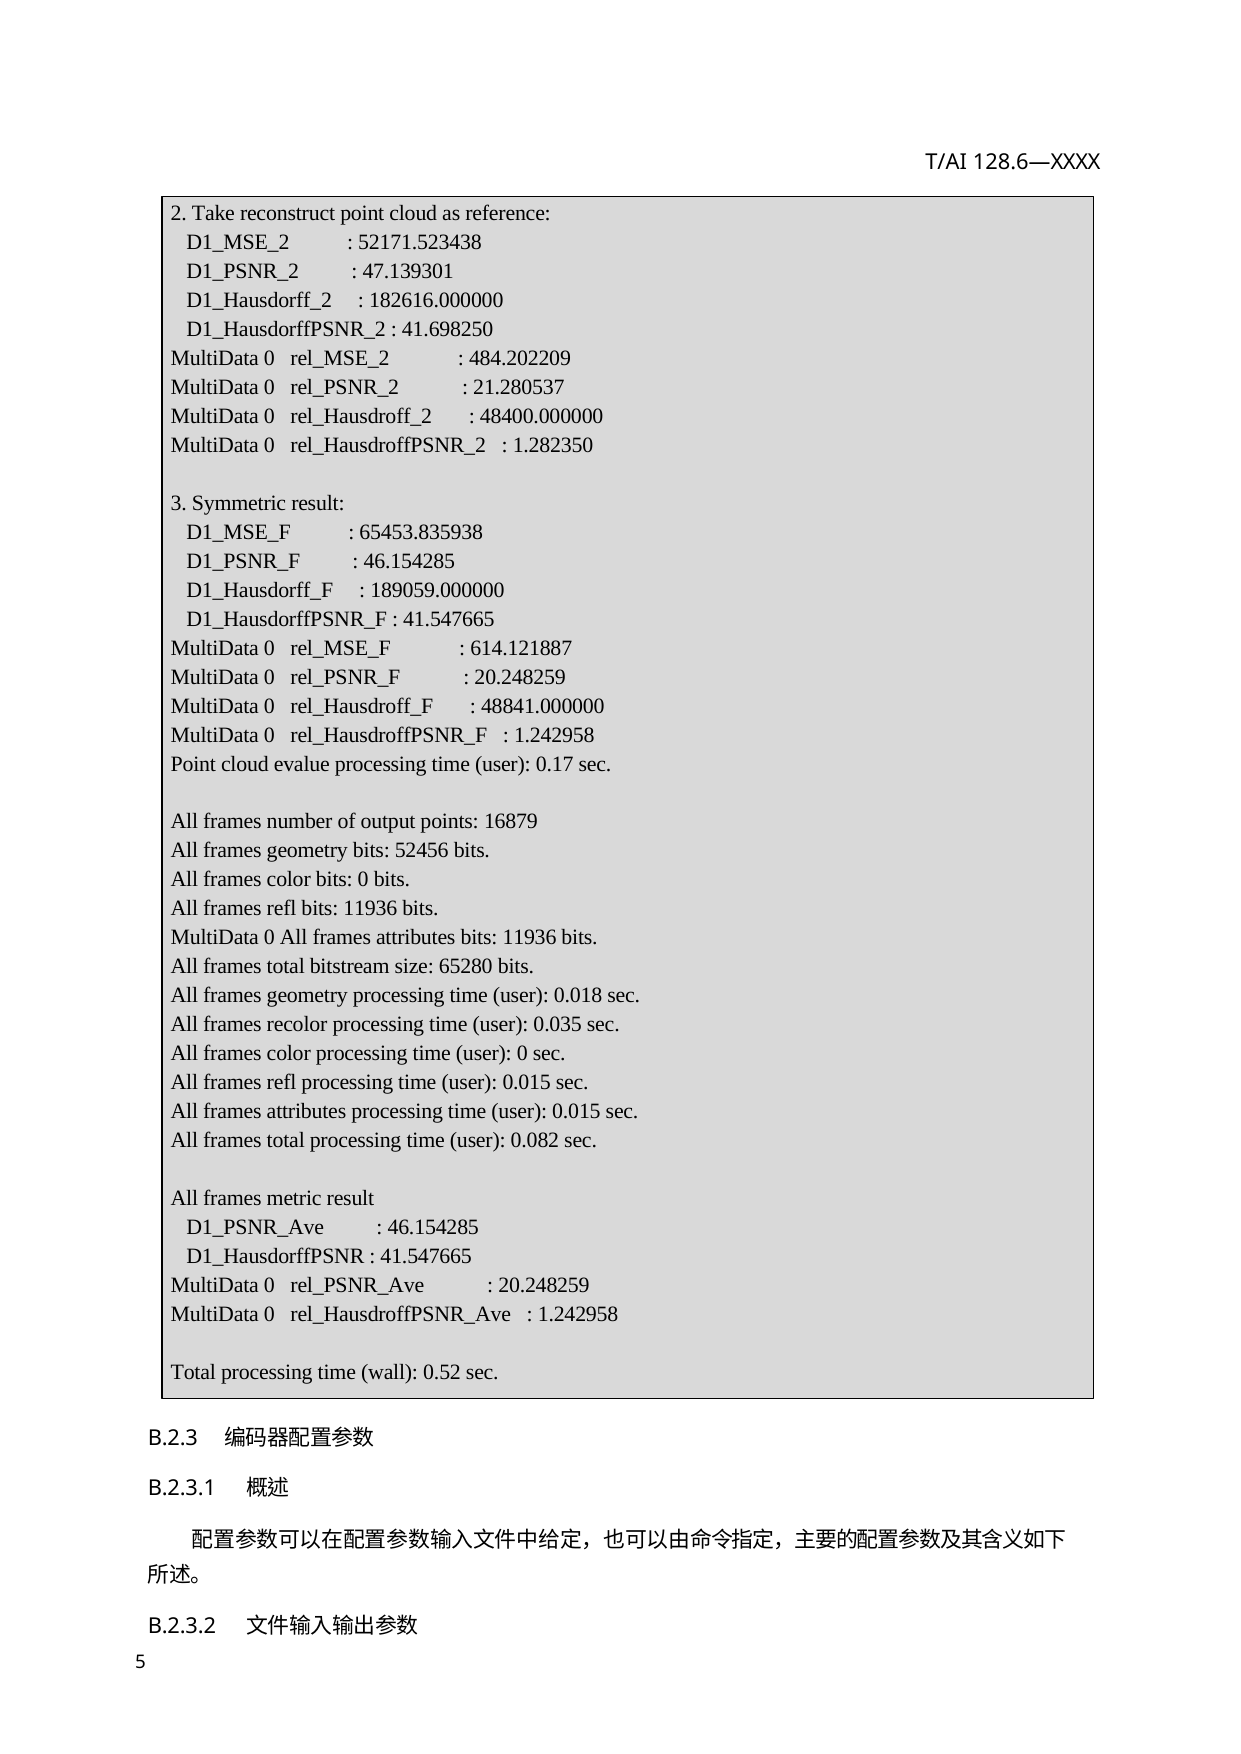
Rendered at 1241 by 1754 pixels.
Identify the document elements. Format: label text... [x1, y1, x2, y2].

list 概述 [148, 1472, 1137, 1501]
list 文件输入输出参数 [148, 1609, 1137, 1639]
text 配置参数可以在配置参数输入文件中给定，也可以由命令指定，主要的配置参数及其含义如下所述。 [148, 1522, 1081, 1589]
list 编码器配置参数 [148, 198, 1137, 1451]
